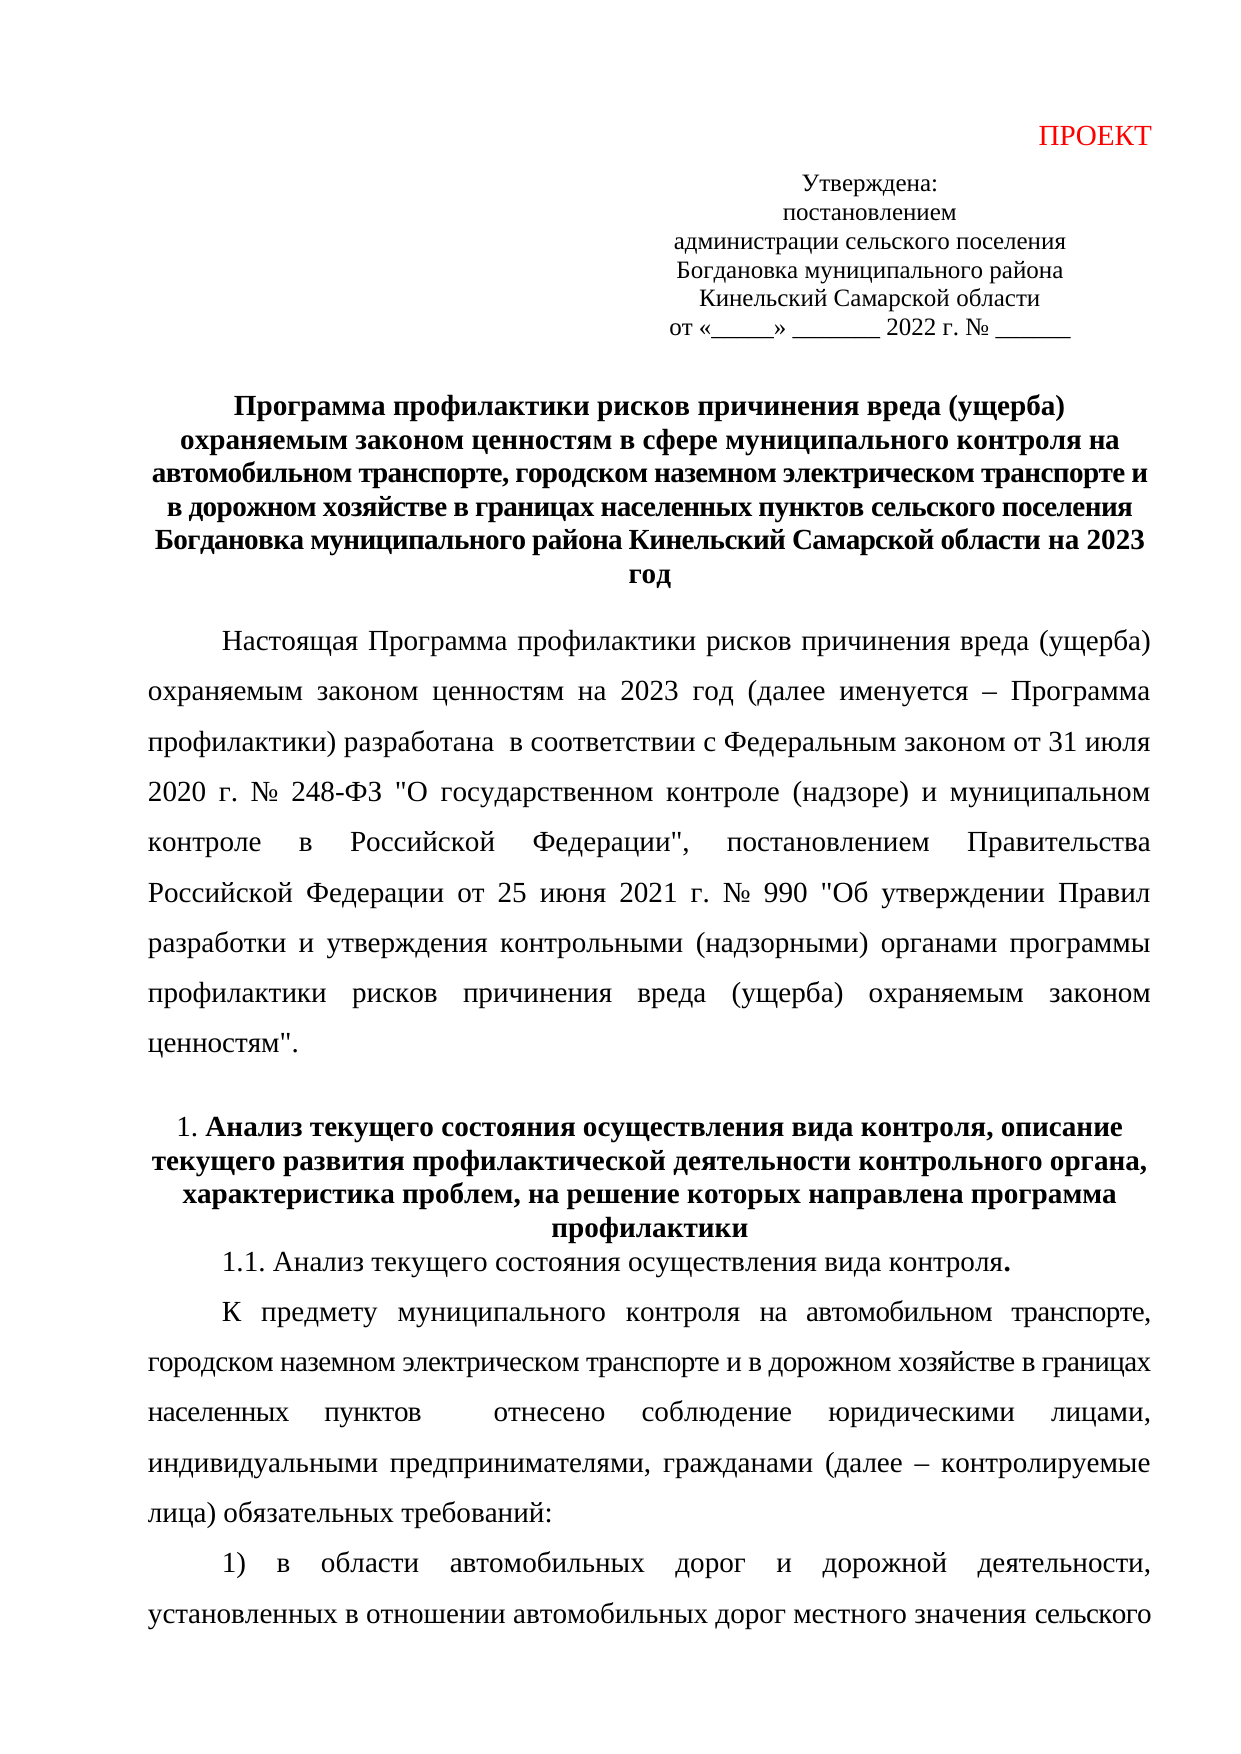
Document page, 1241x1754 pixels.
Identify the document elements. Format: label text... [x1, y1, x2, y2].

text Настоящая Программа профилактики рисков причинения вреда (ущерба) охраняемым законом ценностям на 2023 год (далее именуется – Программа профилактики) разработана в соответствии с Федеральным законом от 31 июля 2020 г. № 248-ФЗ "О государственном контроле (надзоре) и муниципальном контроле в Российской Федерации", постановлением Правительства Российской Федерации от 25 июня 2021 г. № 990 "Об утверждении Правил разработки и утверждения контрольными (надзорными) органами программы профилактики рисков причинения вреда (ущерба) охраняемым законом ценностям". [148, 623, 1152, 1059]
text Программа профилактики рисков причинения вреда (ущерба) охраняемым законом ценностям в сфере муниципального контроля на автомобильном транспорте, городском наземном электрическом транспорте и в дорожном хозяйстве в границах населенных пунктов сельского поселения Богдановка муниципального района Кинельский Самарской области на 2023 год [148, 388, 1152, 589]
table_header Утверждена: постановлением [607, 169, 1133, 226]
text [148, 1546, 1152, 1629]
table_cell администрации сельского поселения Богдановка муниципального района Кинельский Самарской области от «_____» _______ 2022 г. № ______ [607, 226, 1133, 364]
text К предмету муниципального контроля на автомобильном транспорте, городском наземном электрическом транспорте и в дорожном хозяйстве в границах населенных пунктов отнесено соблюдение юридическими лицами, индивидуальными предпринимателями, гражданами (далее – контролируемые лица) обязательных требований: [148, 1294, 1152, 1529]
text ПРОЕКТ [148, 118, 1152, 152]
text 1. Анализ текущего состояния осуществления вида контроля, описание текущего развития профилактической деятельности контрольного органа, характеристика проблем, на решение которых направлена программа профилактики [148, 1109, 1152, 1244]
text 1.1. Анализ текущего состояния осуществления вида контроля. [148, 1244, 1152, 1277]
